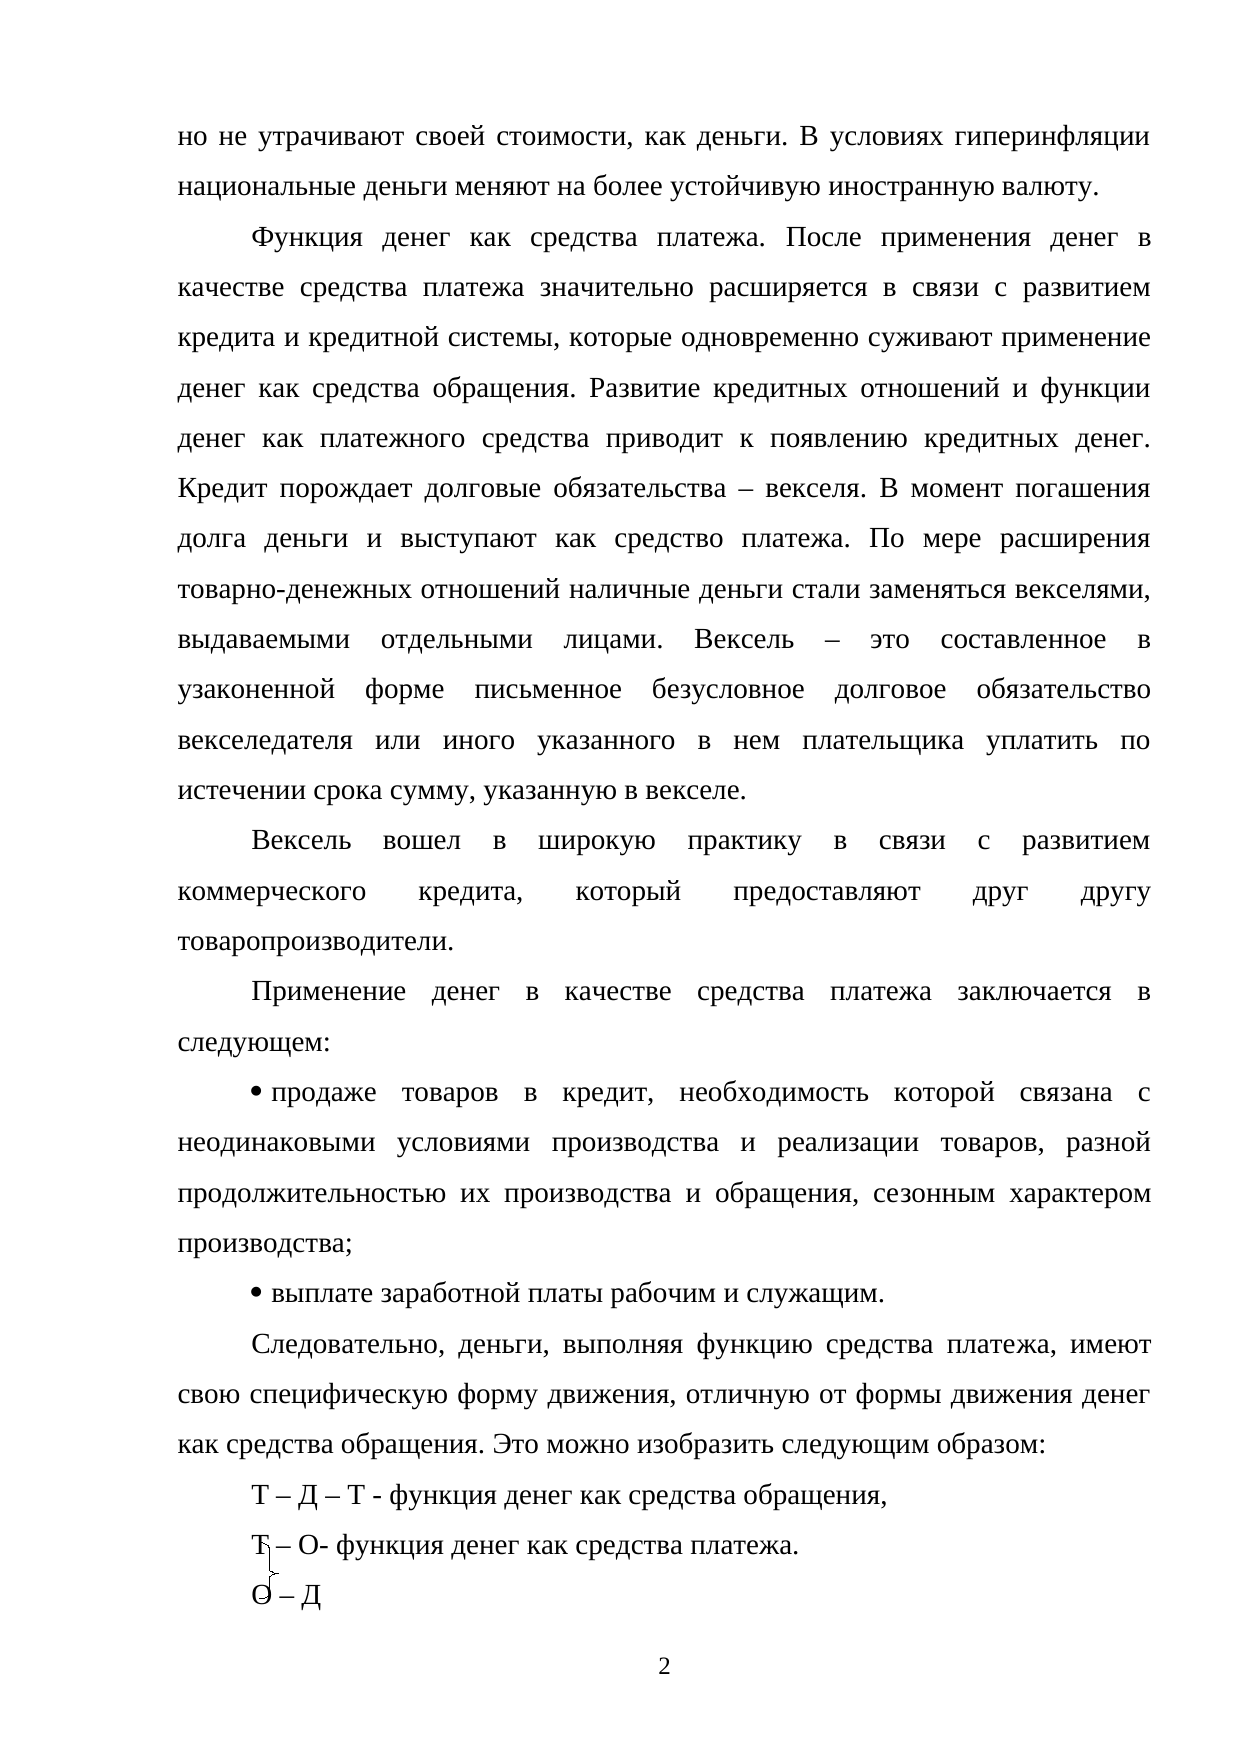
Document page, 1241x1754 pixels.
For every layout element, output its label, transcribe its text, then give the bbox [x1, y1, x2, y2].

text Следовательно, деньги, выполняя функцию средства платежа, имеют свою специфическую форму движения, отличную от формы движения денег как средства обращения. Это можно изобразить следующим образом: [177, 1326, 1152, 1460]
text О – Д [177, 1577, 1152, 1611]
text Т – О- функция денег как средства платежа. [177, 1527, 1152, 1561]
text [177, 118, 1152, 202]
text Вексель вошел в широкую практику в связи с развитием коммерческого кредита, который предоставляют друг другу товаропроизводители. [177, 822, 1152, 957]
text Функция денег как средства платежа. После применения денег в качестве средства платежа значительно расширяется в связи с развитием кредита и кредитной системы, которые одновременно суживают применение денег как средства обращения. Развитие кредитных отношений и функции денег как платежного средства приводит к появлению кредитных денег. Кредит порождает долговые обязательства – векселя. В момент погашения долга деньги и выступают как средство платежа. По мере расширения товарно-денежных отношений наличные деньги стали заменяться векселями, выдаваемыми отдельными лицами. Вексель – это составленное в узаконенной форме письменное безусловное долговое обязательство векселедателя или иного указанного в нем плательщика уплатить по истечении срока сумму, указанную в векселе. [177, 219, 1152, 806]
text Применение денег в качестве средства платежа заключается в следующем: [177, 973, 1152, 1057]
text Т – Д – Т - функция денег как средства обращения, [177, 1477, 1152, 1510]
list продаже товаров в кредит, необходимость которой связана с неодинаковыми условиями производства и реализации товаров, разной продолжительностью их производства и обращения, сезонным характером производства; [177, 1074, 1152, 1259]
list выплате заработной платы рабочим и служащим. [177, 1275, 1152, 1309]
